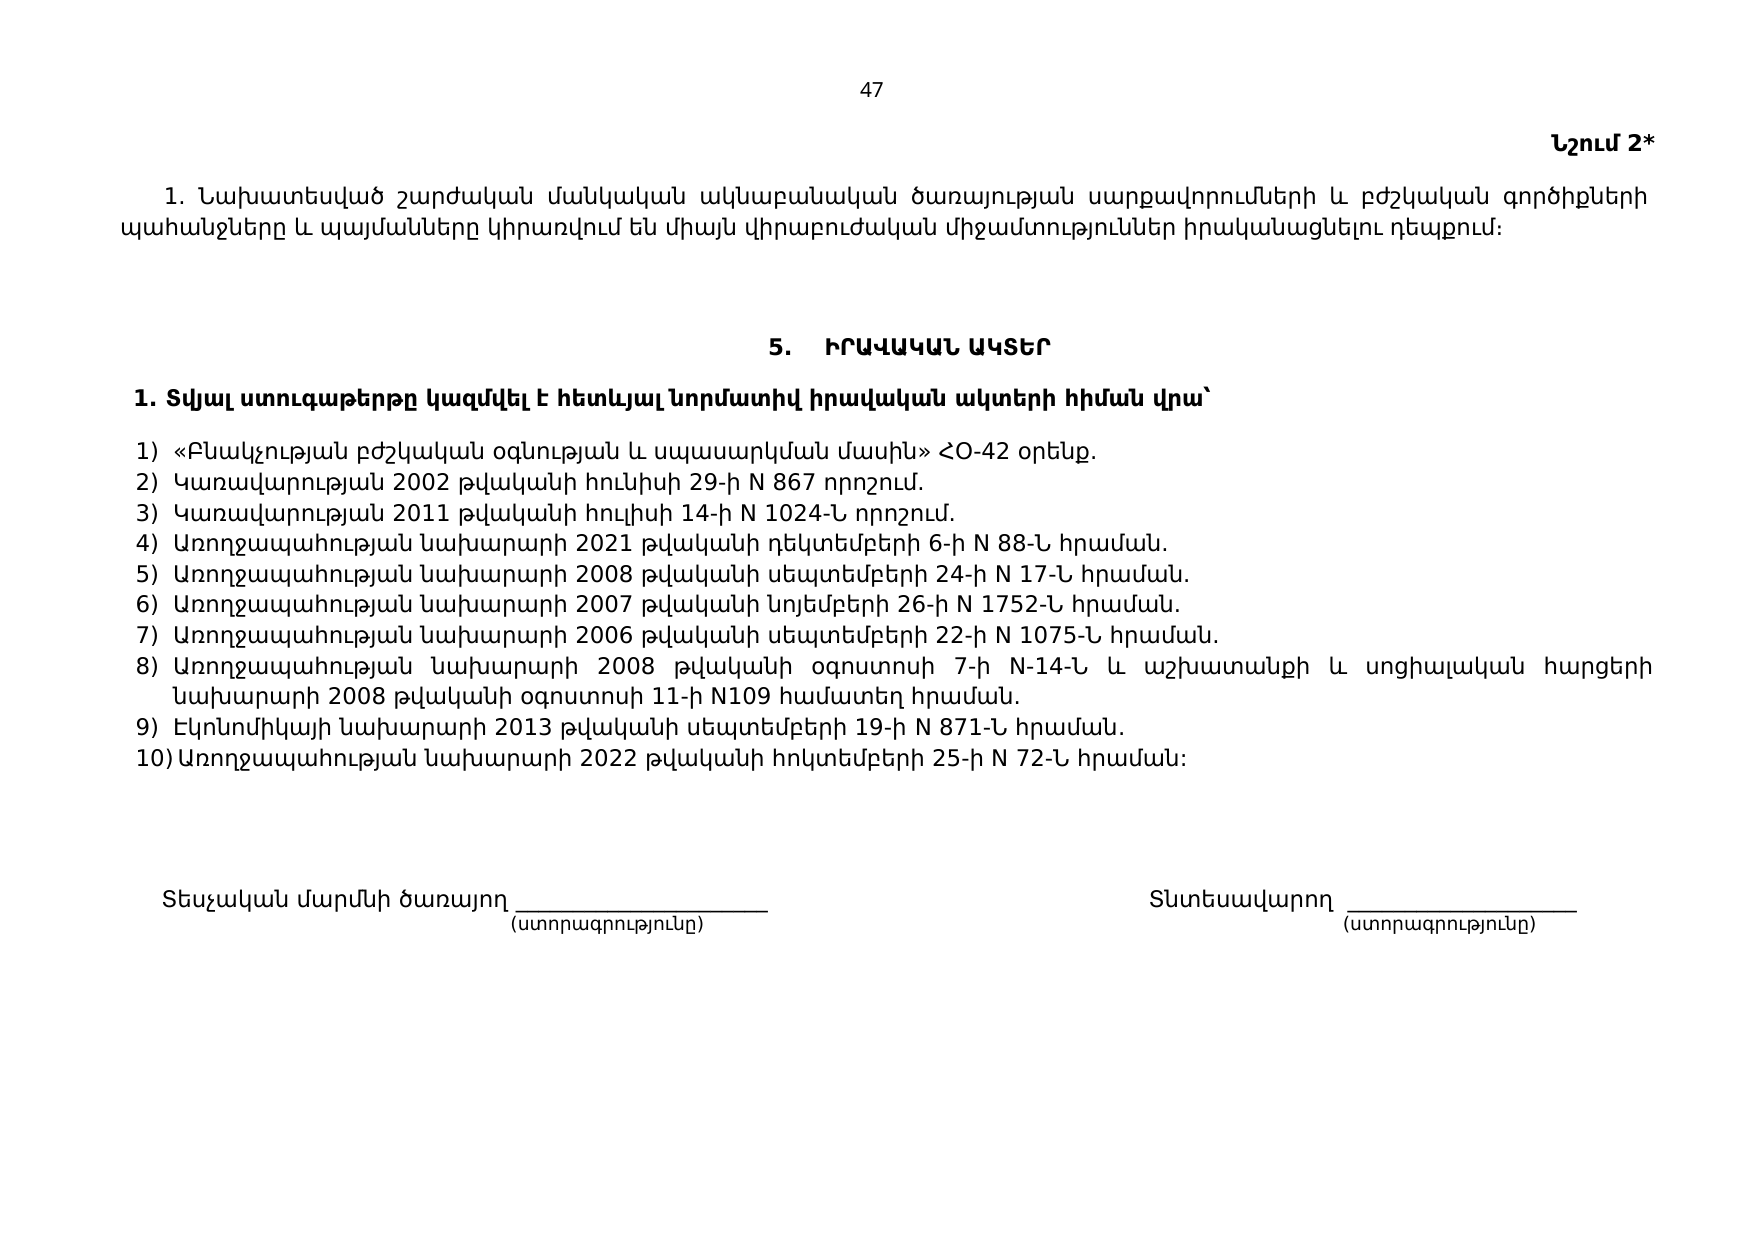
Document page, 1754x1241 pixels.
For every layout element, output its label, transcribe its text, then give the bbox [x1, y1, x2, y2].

text (ստորագրությունը) (ստորագրությունը) [88, 913, 1655, 934]
list Առողջապահության նախարարի 2007 թվականի նոյեմբերի 26-ի N 1752-Ն հրաման. [135, 592, 1655, 618]
text Տեսչական մարմնի ծառայող ______________________ Տնտեսավարող ____________________ [88, 886, 1655, 913]
list Առողջապահության նախարարի 2006 թվականի սեպտեմբերի 22-ի N 1075-Ն հրաման. [135, 622, 1655, 649]
list Առողջապահության նախարարի 2008 թվականի օգոստոսի 7-ի N-14-Ն և աշխատանքի և սոցիալական հարցերի նախարարի 2008 թվականի օգոստոսի 11-ի N109 համատեղ հրաման. [135, 653, 1655, 710]
list Կառավարության 2011 թվականի հուլիսի 14-ի N 1024-Ն որոշում. [135, 500, 1655, 526]
text Նշում 2* [162, 130, 1655, 157]
list Կառավարության 2002 թվականի հունիսի 29-ի N 867 որոշում. [135, 469, 1655, 496]
list «Բնակչության բժշկական օգնության և սպասարկման մասին» ՀՕ-42 օրենք. [135, 438, 1655, 465]
list 5. ԻՐԱՎԱԿԱՆ ԱԿՏԵՐ [163, 334, 1655, 360]
text 1. Նախատեսված շարժական մանկական ակնաբանական ծառայության սարքավորումների և բժշկական գործիքների պահանջները և պայմանները կիրառվում են միայն վիրաբուժական միջամտություններ իրականացնելու դեպքում։ [120, 183, 1650, 241]
list Առողջապահության նախարարի 2021 թվականի դեկտեմբերի 6-ի N 88-Ն հրաման. [135, 530, 1655, 557]
text 1. Տվյալ ստուգաթերթը կազմվել է հետևյալ նորմատիվ իրավական ակտերի հիման վրա՝ [129, 385, 1655, 412]
list Առողջապահության նախարարի 2008 թվականի սեպտեմբերի 24-ի N 17-Ն հրաման. [135, 561, 1655, 588]
list Առողջապահության նախարարի 2022 թվականի հոկտեմբերի 25-ի N 72-Ն հրաման: [135, 745, 1655, 771]
list Էկոնոմիկայի նախարարի 2013 թվականի սեպտեմբերի 19-ի N 871-Ն հրաման. [135, 714, 1655, 741]
